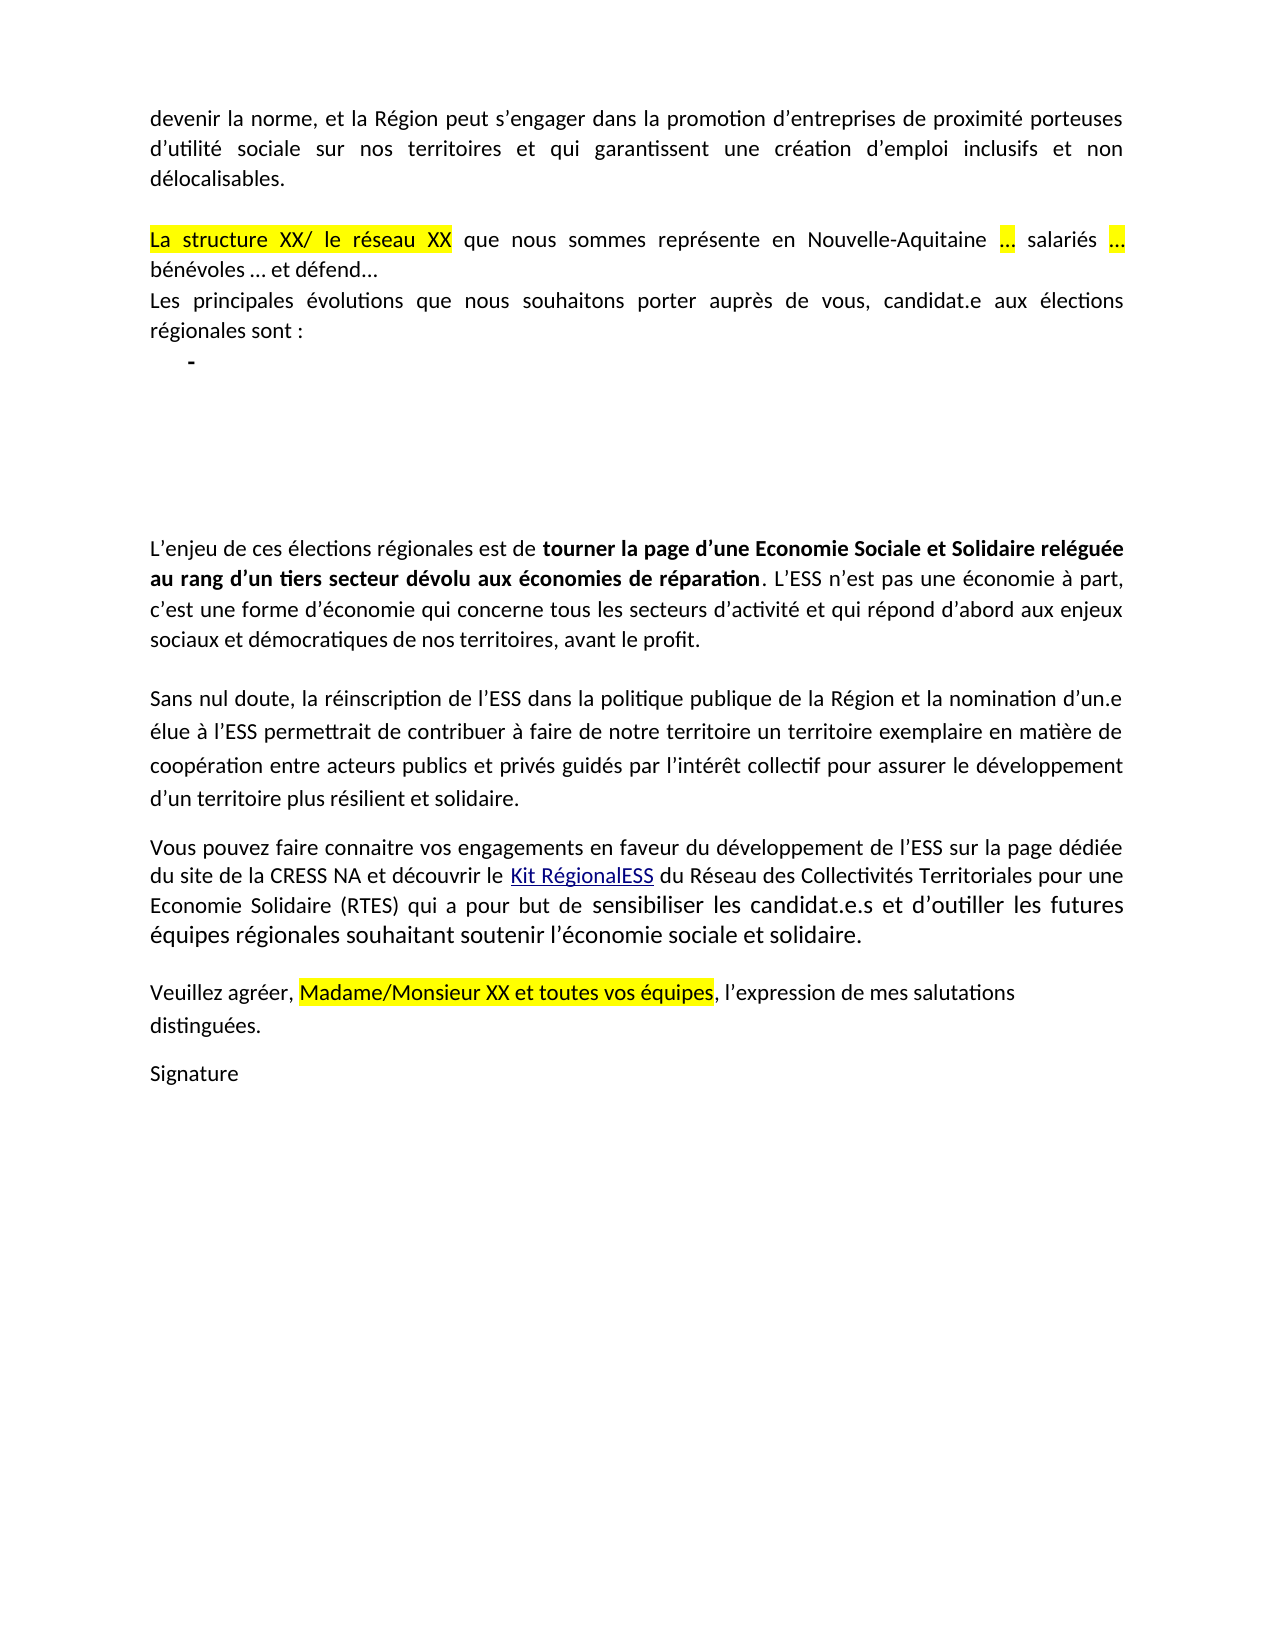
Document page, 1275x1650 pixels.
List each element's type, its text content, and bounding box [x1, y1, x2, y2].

text Veuillez agréer, Madame/Monsieur XX et toutes vos équipes, l’expression de mes salutations distinguées. [150, 978, 1125, 1039]
text Sans nul doute, la réinscription de l’ESS dans la politique publique de la Région et la nomination d’un.e élue à l’ESS permettrait de contribuer à faire de notre territoire un territoire exemplaire en matière de coopération entre acteurs publics et privés guidés par l’intérêt collectif pour assurer le développement d’un territoire plus résilient et solidaire. [150, 684, 1125, 813]
text L’enjeu de ces élections régionales est de tourner la page d’une Economie Sociale et Solidaire reléguée au rang d’un tiers secteur dévolu aux économies de réparation. L’ESS n’est pas une économie à part, c’est une forme d’économie qui concerne tous les secteurs d’activité et qui répond d’abord aux enjeux sociaux et démocratiques de nos territoires, avant le profit. [150, 534, 1125, 653]
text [150, 104, 1125, 192]
text Signature [150, 1059, 1125, 1087]
text Les principales évolutions que nous souhaitons porter auprès de vous, candidat.e aux élections régionales sont : [150, 286, 1125, 344]
text La structure XX/ le réseau XX que nous sommes représente en Nouvelle-Aquitaine … salariés … bénévoles … et défend... [150, 225, 1125, 284]
text Vous pouvez faire connaitre vos engagements en faveur du développement de l’ESS sur la page dédiée du site de la CRESS NA et découvrir le Kit RégionalESS du Réseau des Collectivités Territoriales pour une Economie Solidaire (RTES) qui a pour but de sensibiliser les candidat.e.s et d’outiller les futures équipes régionales souhaitant soutenir l’économie sociale et solidaire. [150, 833, 1125, 950]
